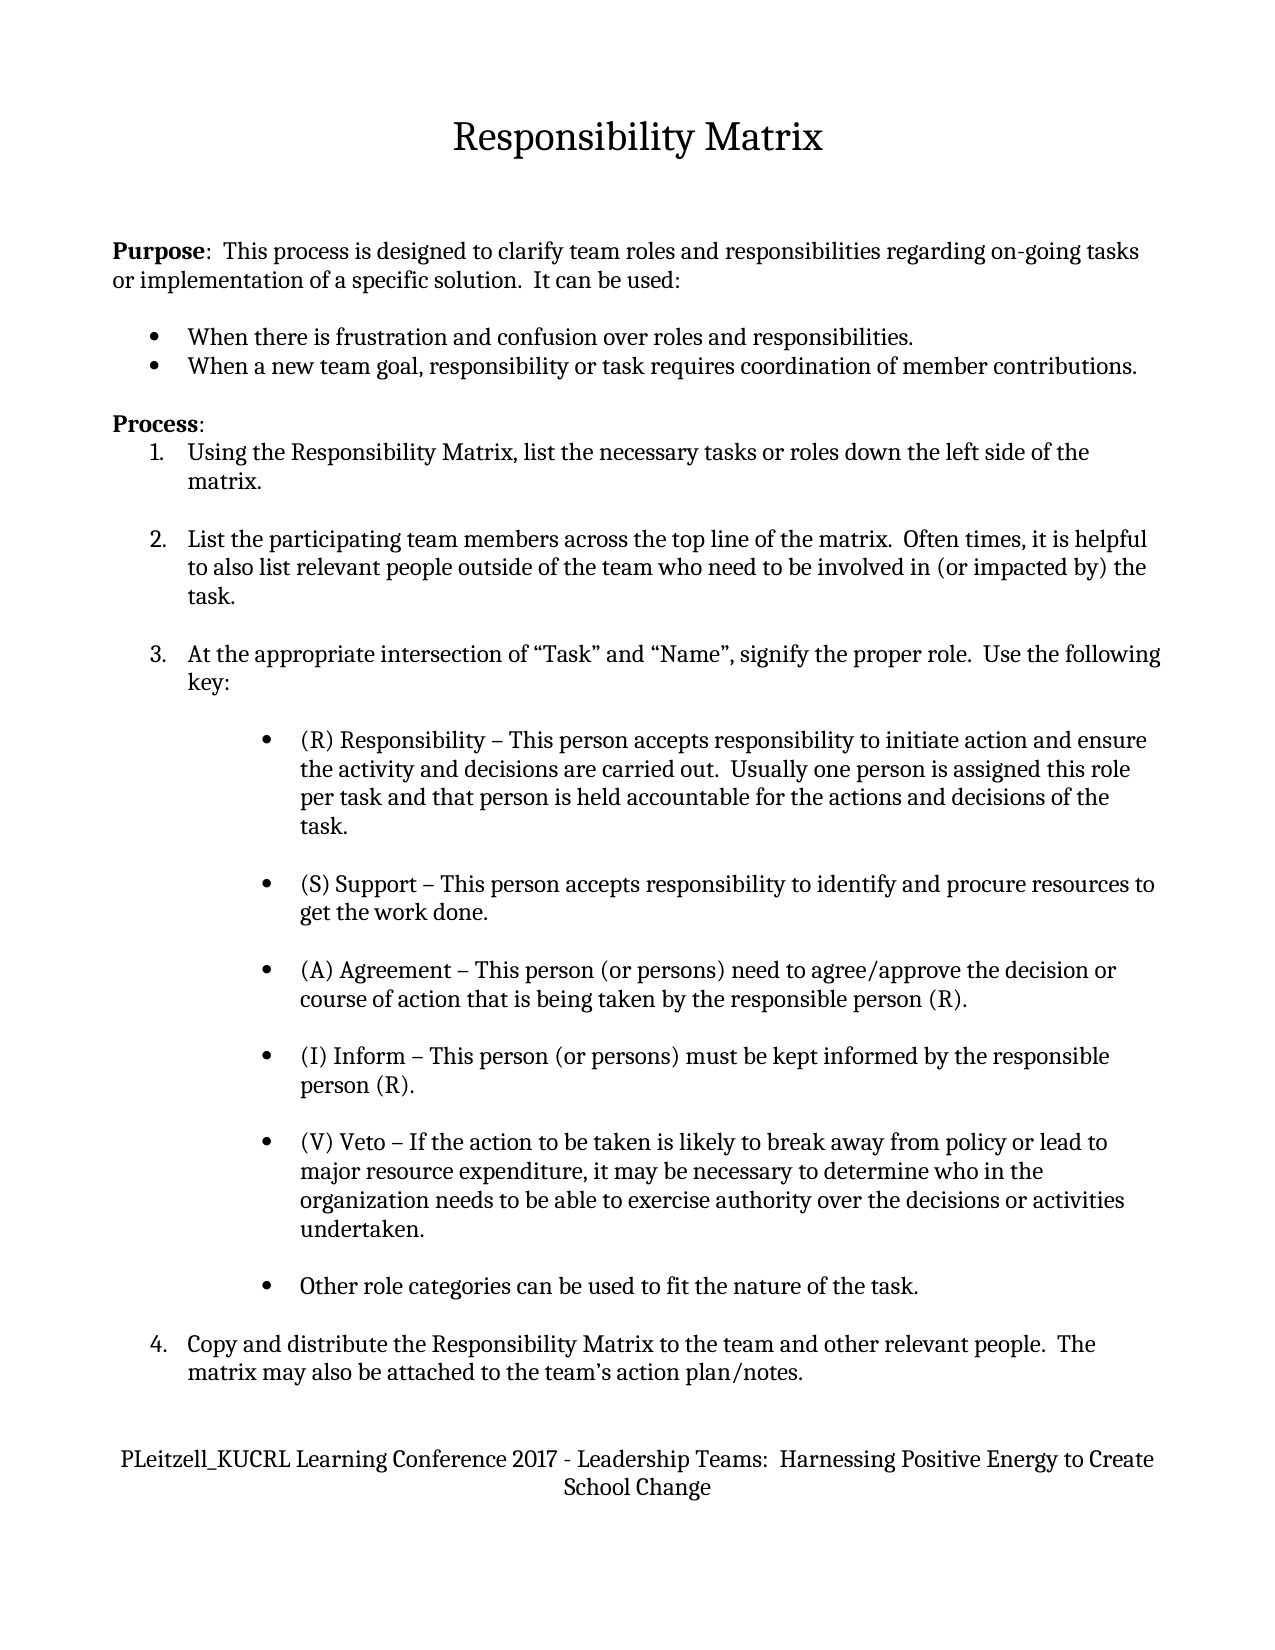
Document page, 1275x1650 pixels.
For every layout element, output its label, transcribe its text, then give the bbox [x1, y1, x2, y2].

list Using the Responsibility Matrix, list the necessary tasks or roles down the left side of the matrix. [150, 438, 1162, 496]
text Responsibility Matrix [112, 112, 1162, 160]
list Copy and distribute the Responsibility Matrix to the team and other relevant people. The matrix may also be attached to the team’s action plan/notes. [150, 1329, 1162, 1387]
list (I) Inform – This person (or persons) must be kept informed by the responsible person (R). [262, 1042, 1162, 1099]
list At the appropriate intersection of “Task” and “Name”, signify the proper role. Use the following key: [150, 639, 1162, 697]
list List the participating team members across the top line of the matrix. Often times, it is helpful to also list relevant people outside of the team who need to be involved in (or impacted by) the task. [150, 524, 1162, 611]
list When there is frustration and confusion over roles and responsibilities. [150, 323, 1162, 352]
list (S) Support – This person accepts responsibility to identify and procure resources to get the work done. [262, 869, 1162, 927]
list (A) Agreement – This person (or persons) need to agree/approve the decision or course of action that is being taken by the responsible person (R). [262, 956, 1162, 1013]
list When a new team goal, responsibility or task requires coordination of member contributions. [150, 352, 1162, 381]
text Process: [112, 409, 1162, 438]
text Purpose: This process is designed to clarify team roles and responsibilities regarding on-going tasks or implementation of a specific solution. It can be used: [112, 237, 1162, 294]
list (R) Responsibility – This person accepts responsibility to initiate action and ensure the activity and decisions are carried out. Usually one person is assigned this role per task and that person is held accountable for the actions and decisions of the task. [262, 726, 1162, 841]
list (V) Veto – If the action to be taken is likely to break away from policy or lead to major resource expenditure, it may be necessary to determine who in the organization needs to be able to exercise authority over the decisions or activities undertaken. [262, 1128, 1162, 1243]
list Other role categories can be used to fit the nature of the task. [262, 1272, 1162, 1301]
